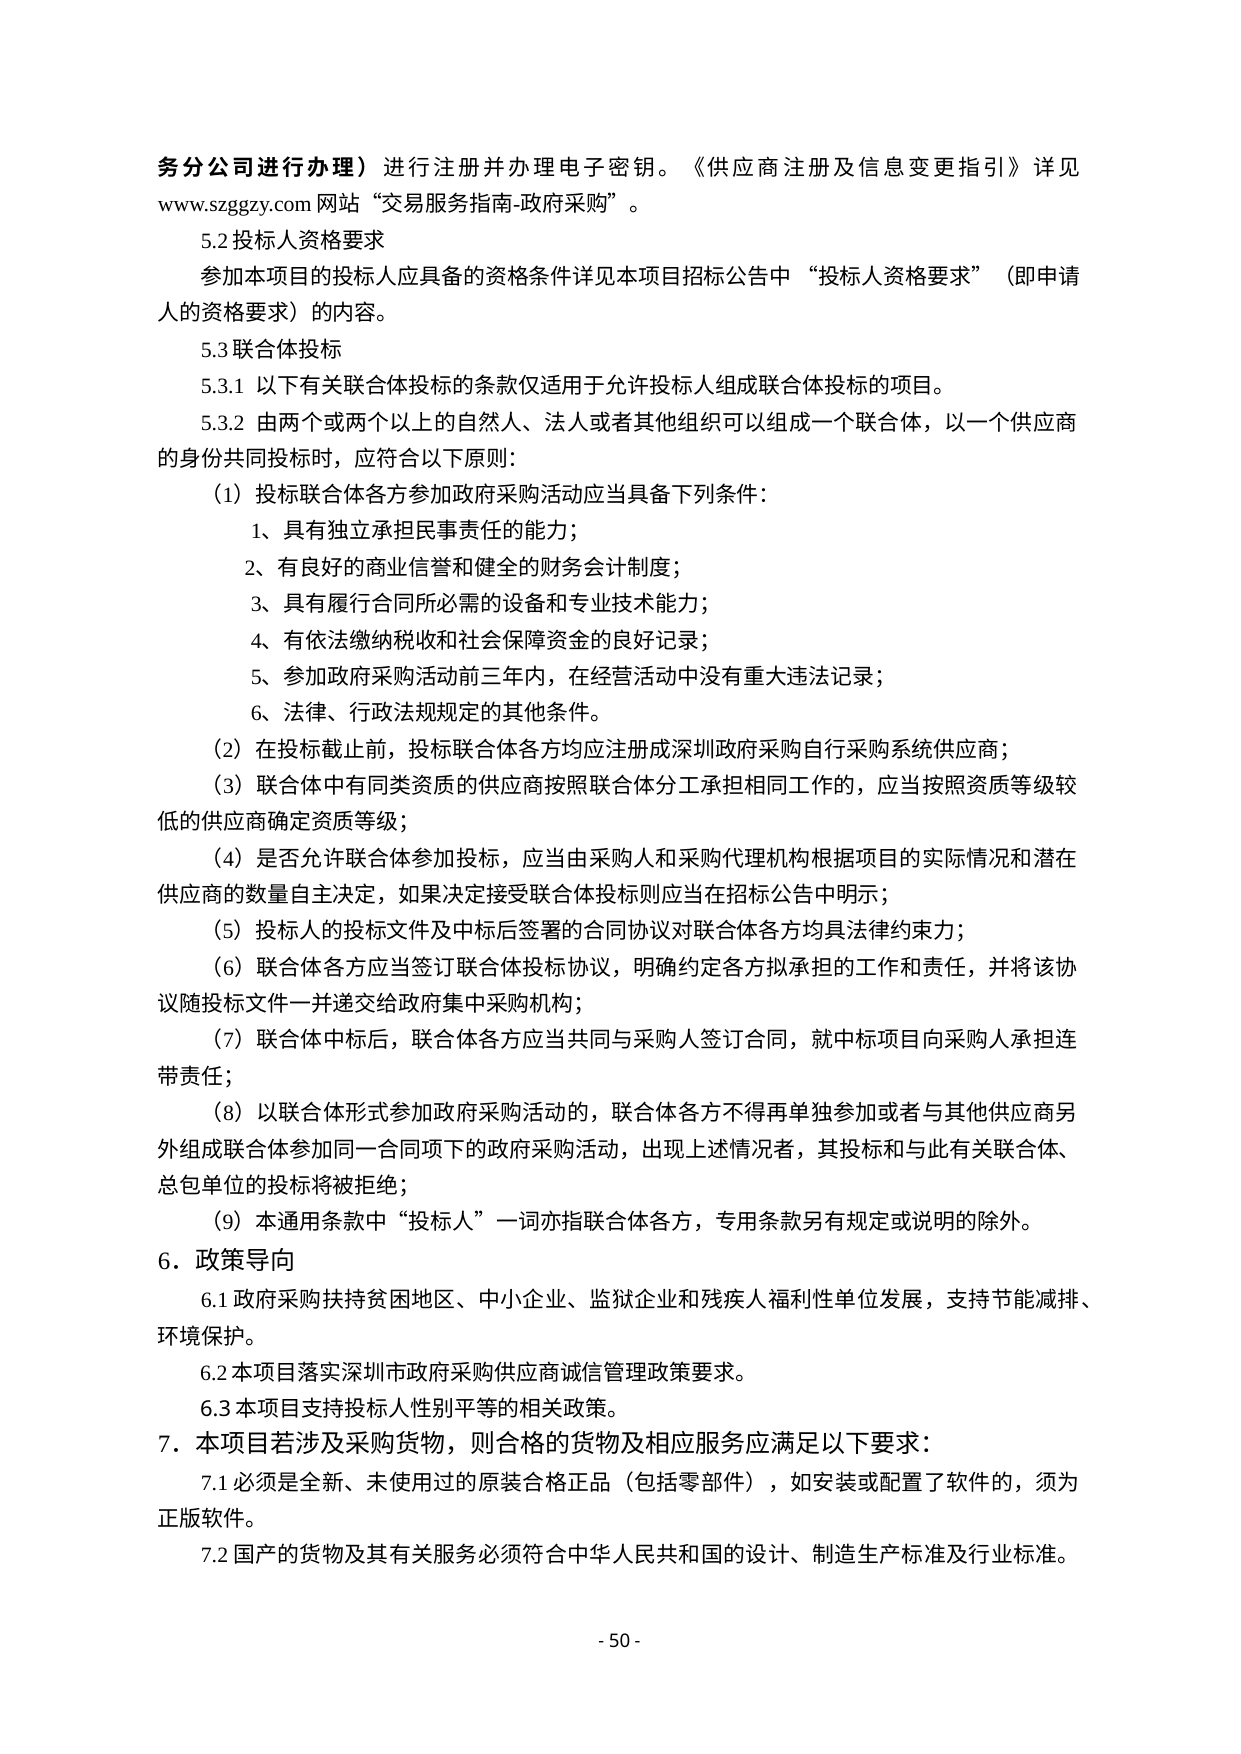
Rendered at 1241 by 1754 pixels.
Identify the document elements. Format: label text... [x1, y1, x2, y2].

text 3、具有履行合同所必需的设备和专业技术能力； [208, 586, 1081, 618]
text 6.1政府采购扶持贫困地区、中小企业、监狱企业和残疾人福利性单位发展，支持节能减排、环境保护。 [158, 1282, 1081, 1350]
text 5.3.2 由两个或两个以上的自然人、法人或者其他组织可以组成一个联合体，以一个供应商的身份共同投标时，应符合以下原则： [158, 404, 1081, 472]
text 5、参加政府采购活动前三年内，在经营活动中没有重大违法记录； [208, 659, 1081, 691]
text 4、有依法缴纳税收和社会保障资金的良好记录； [208, 623, 1081, 654]
text （8）以联合体形式参加政府采购活动的，联合体各方不得再单独参加或者与其他供应商另外组成联合体参加同一合同项下的政府采购活动，出现上述情况者，其投标和与此有关联合体、总包单位的投标将被拒绝； [158, 1095, 1081, 1199]
text 6.3本项目支持投标人性别平等的相关政策。 [158, 1391, 1081, 1423]
text （3）联合体中有同类资质的供应商按照联合体分工承担相同工作的，应当按照资质等级较低的供应商确定资质等级； [158, 768, 1081, 836]
text 1、具有独立承担民事责任的能力； [208, 513, 1081, 545]
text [158, 1537, 1081, 1569]
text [158, 150, 1081, 218]
text 7.1必须是全新、未使用过的原装合格正品（包括零部件），如安装或配置了软件的，须为正版软件。 [158, 1465, 1081, 1533]
text 2、有良好的商业信誉和健全的财务会计制度； [201, 550, 1081, 582]
text 参加本项目的投标人应具备的资格条件详见本项目招标公告中 “投标人资格要求”（即申请人的资格要求）的内容。 [158, 259, 1081, 327]
text 7．本项目若涉及采购货物，则合格的货物及相应服务应满足以下要求： [158, 1423, 1081, 1459]
text 6．政策导向 [158, 1241, 1081, 1277]
text （7）联合体中标后，联合体各方应当共同与采购人签订合同，就中标项目向采购人承担连带责任； [158, 1022, 1081, 1091]
text 6.2本项目落实深圳市政府采购供应商诚信管理政策要求。 [158, 1355, 1081, 1387]
text 6、法律、行政法规规定的其他条件。 [208, 695, 1081, 727]
text （6）联合体各方应当签订联合体投标协议，明确约定各方拟承担的工作和责任，并将该协议随投标文件一并递交给政府集中采购机构； [158, 950, 1081, 1018]
text （9）本通用条款中“投标人”一词亦指联合体各方，专用条款另有规定或说明的除外。 [158, 1204, 1081, 1236]
text 5.3.1 以下有关联合体投标的条款仅适用于允许投标人组成联合体投标的项目。 [158, 368, 1081, 400]
text 5.2投标人资格要求 [158, 223, 1081, 254]
text （1）投标联合体各方参加政府采购活动应当具备下列条件： [158, 477, 1081, 509]
text （4）是否允许联合体参加投标，应当由采购人和采购代理机构根据项目的实际情况和潜在供应商的数量自主决定，如果决定接受联合体投标则应当在招标公告中明示； [158, 841, 1081, 909]
text 5.3联合体投标 [158, 332, 1081, 363]
text （5）投标人的投标文件及中标后签署的合同协议对联合体各方均具法律约束力； [158, 913, 1081, 945]
text （2）在投标截止前，投标联合体各方均应注册成深圳政府采购自行采购系统供应商； [158, 732, 1081, 763]
